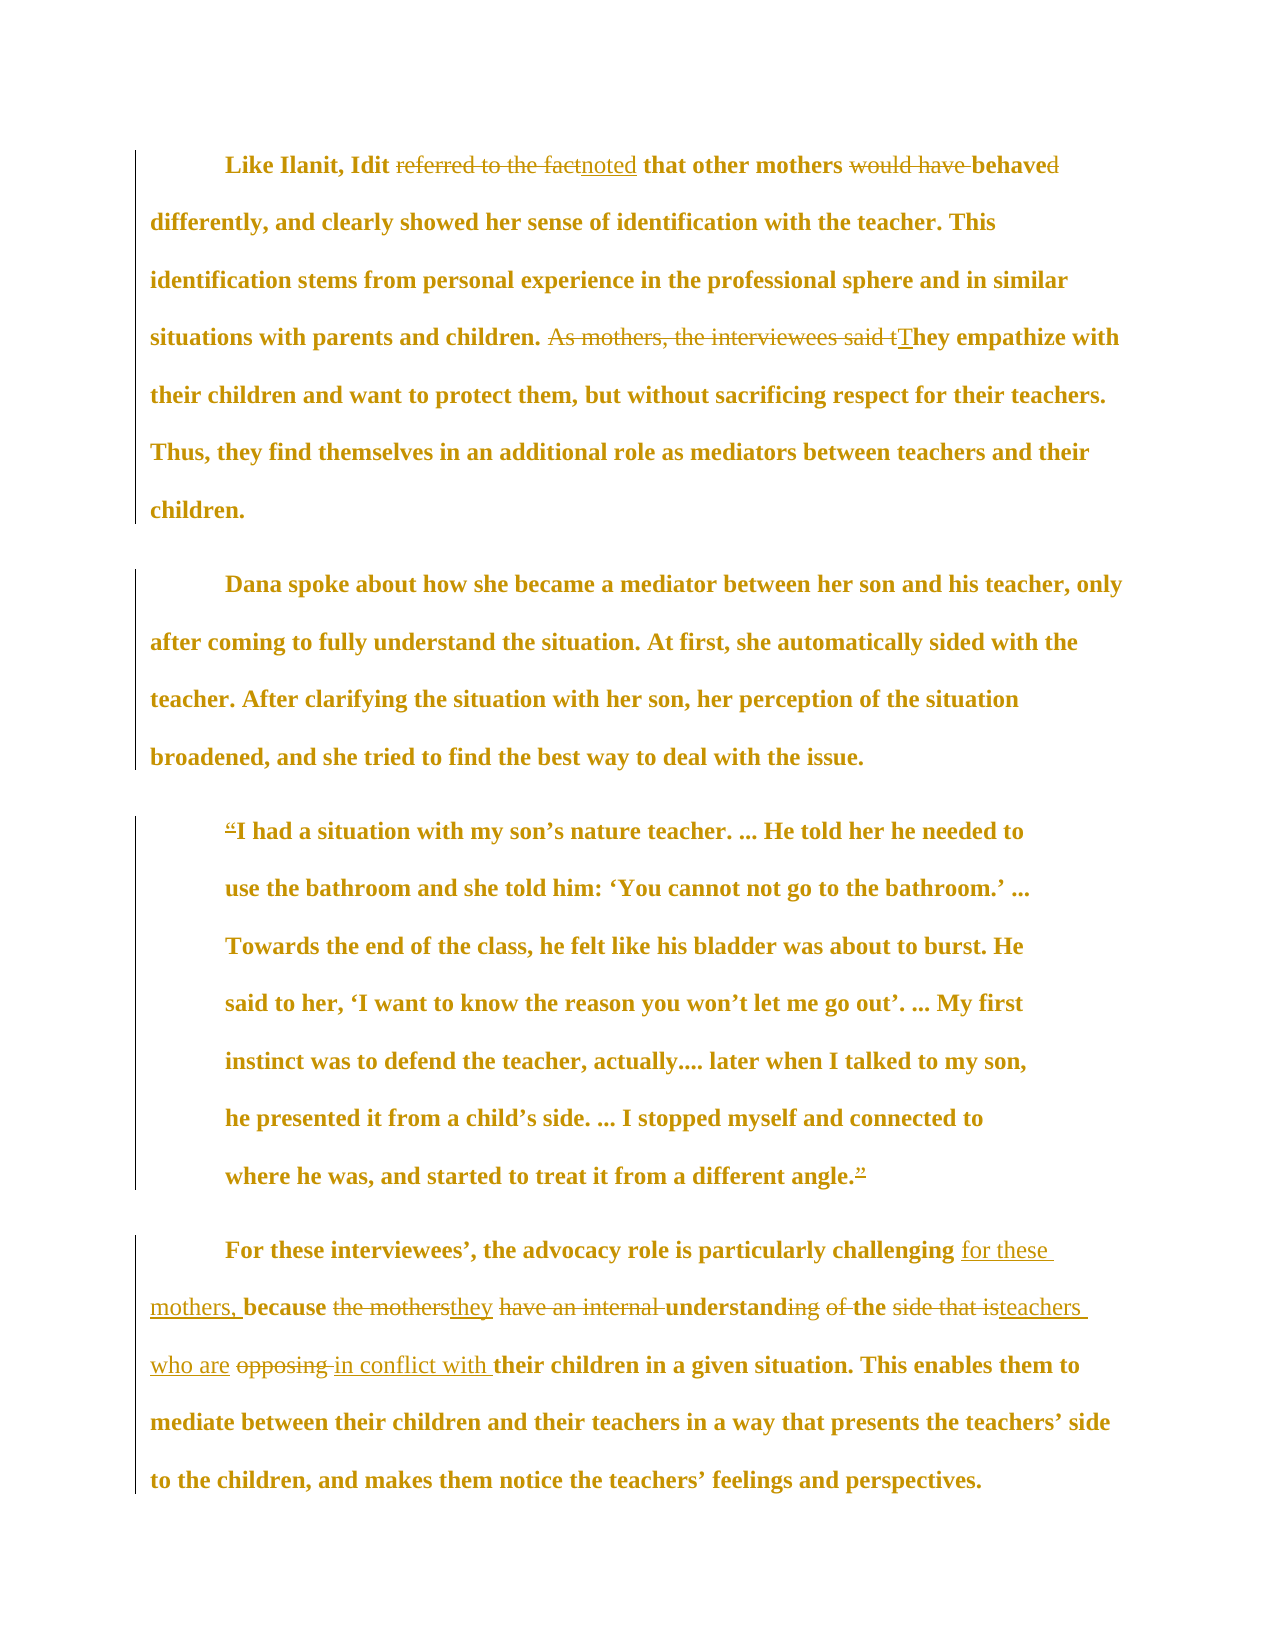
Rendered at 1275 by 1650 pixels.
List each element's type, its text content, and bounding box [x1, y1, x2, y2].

text Like Ilanit, Idit that other mothers behave differently, and clearly showed her sense of identification with the teacher. This identification stems from personal experience in the professional sphere and in similar situations with parents and children. hey empathize with their children and want to protect them, but without sacrificing respect for their teachers. Thus, they find themselves in an additional role as mediators between teachers and their children. [150, 150, 1125, 524]
text Dana spoke about how she became a mediator between her son and his teacher, only after coming to fully understand the situation. At first, she automatically sided with the teacher. After clarifying the situation with her son, her perception of the situation broadened, and she tried to find the best way to deal with the issue. [150, 569, 1125, 770]
text I had a situation with my son’s nature teacher. ... He told her he needed to use the bathroom and she told him: ‘You cannot not go to the bathroom.’ ... Towards the end of the class, he felt like his bladder was about to burst. He said to her, ‘I want to know the reason you won’t let me go out’. ... My first instinct was to defend the teacher, actually.... later when I talked to my son, he presented it from a child’s side. ... I stopped myself and connected to where he was, and started to treat it from a different angle. [225, 816, 1050, 1189]
text For these interviewees’, the advocacy role is particularly challenging because understand the their children in a given situation. This enables them to mediate between their children and their teachers in a way that presents the teachers’ side to the children, and makes them notice the teachers’ feelings and perspectives. [150, 1235, 1125, 1494]
